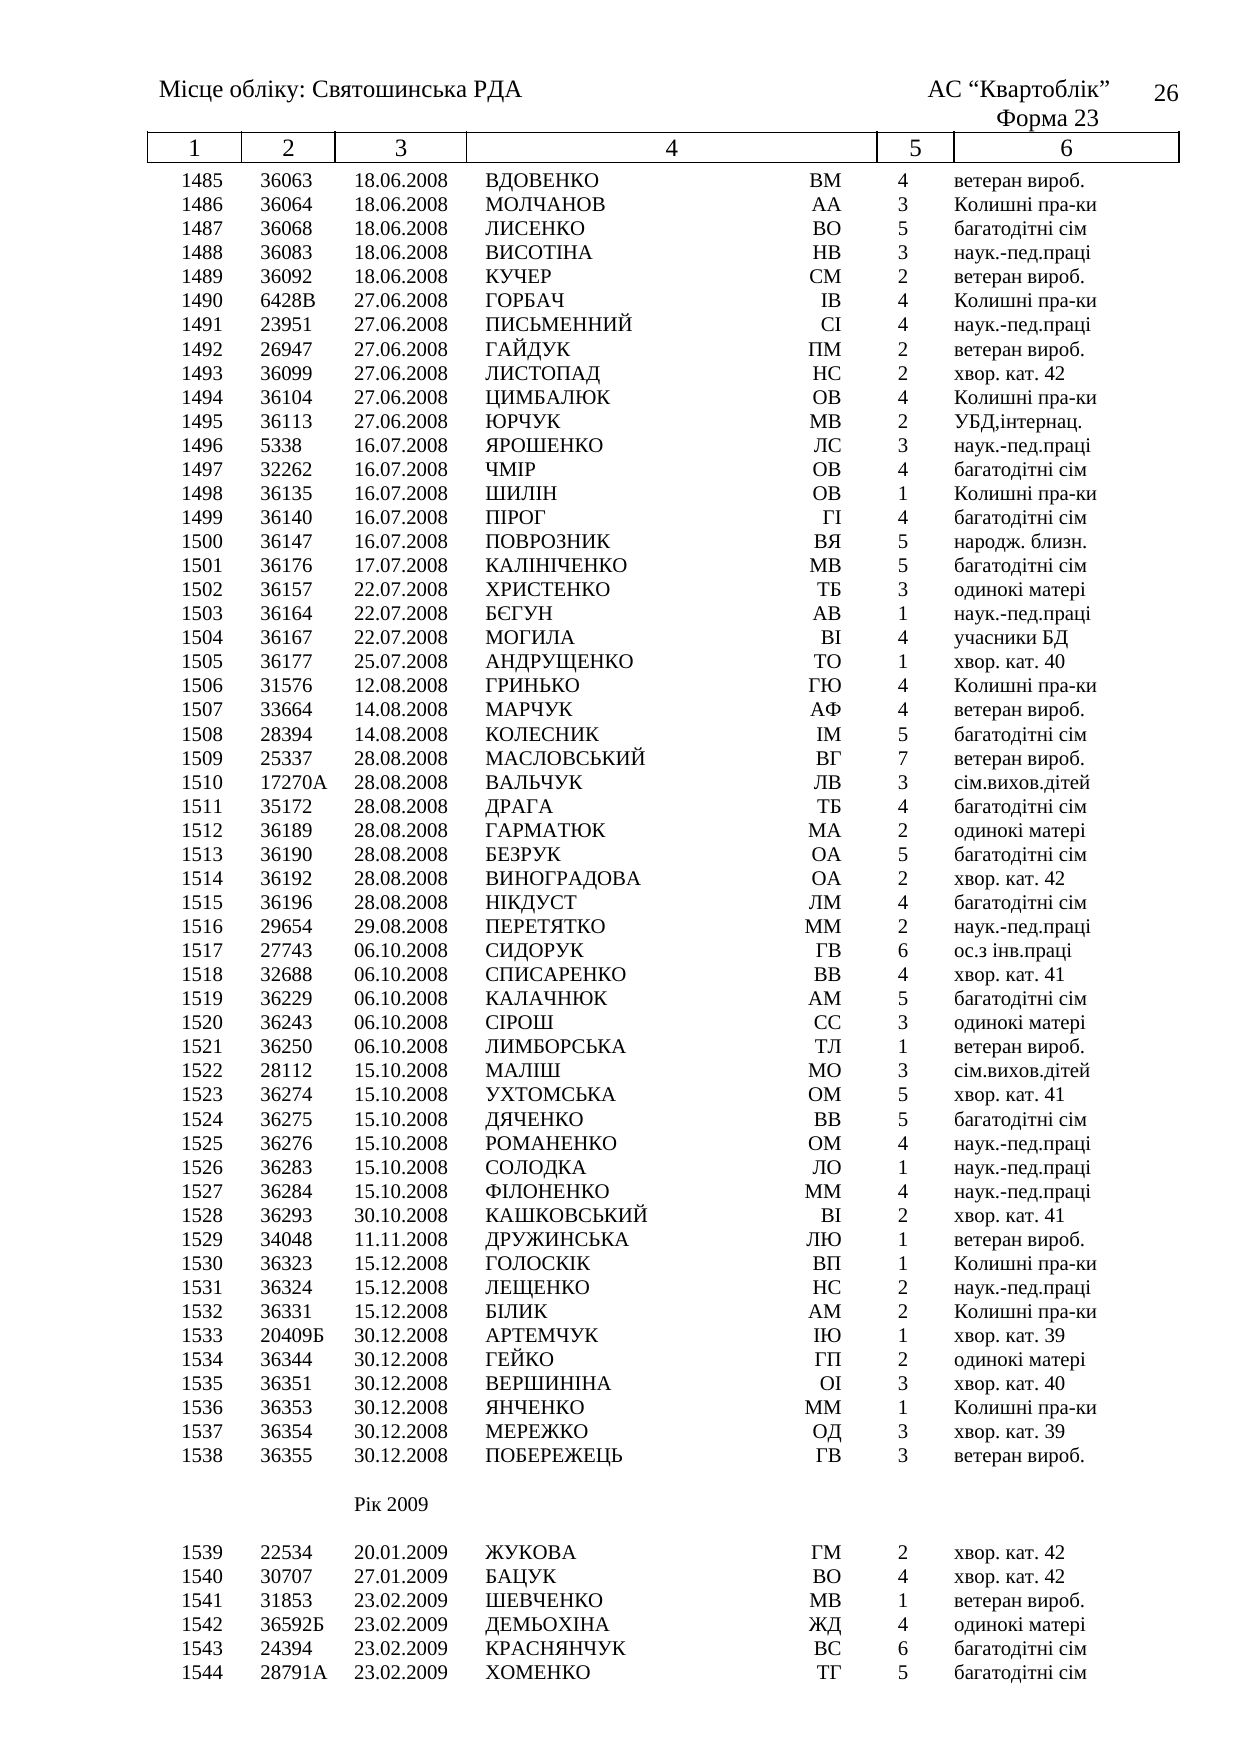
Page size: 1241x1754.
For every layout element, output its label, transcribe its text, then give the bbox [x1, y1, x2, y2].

text 1512 36189 28.08.2008 ГАРМАТЮК МА 2 одинокі матері [148, 818, 1181, 842]
text 1498 36135 16.07.2008 ШИЛІН ОВ 1 Колишні пра-ки [148, 481, 1181, 505]
text 1513 36190 28.08.2008 БЕЗРУК ОА 5 багатодітні сім [148, 842, 1181, 866]
text 1543 24394 23.02.2009 КРАСНЯНЧУК ВС 6 багатодітні сім [148, 1636, 1181, 1660]
text 1504 36167 22.07.2008 МОГИЛА ВІ 4 учасники БД [148, 625, 1181, 649]
text 1502 36157 22.07.2008 ХРИСТЕНКО ТБ 3 одинокі матері [148, 577, 1181, 601]
text 1500 36147 16.07.2008 ПОВРОЗНИК ВЯ 5 народж. близн. [148, 529, 1181, 553]
text 1532 36331 15.12.2008 БІЛИК АМ 2 Колишні пра-ки [148, 1299, 1181, 1323]
text 1509 25337 28.08.2008 МАСЛОВСЬКИЙ ВГ 7 ветеран вироб. [148, 746, 1181, 769]
text 1525 36276 15.10.2008 РОМАНЕНКО ОМ 4 наук.-пед.праці [148, 1131, 1181, 1154]
text 1499 36140 16.07.2008 ПІРОГ ГІ 4 багатодітні сім [148, 505, 1181, 529]
text 1523 36274 15.10.2008 УХТОМСЬКА ОМ 5 хвор. кат. 41 [148, 1082, 1181, 1106]
text 1492 26947 27.06.2008 ГАЙДУК ПМ 2 ветеран вироб. [148, 336, 1181, 361]
text 1490 6428В 27.06.2008 ГОРБАЧ ІВ 4 Колишні пра-ки [148, 288, 1181, 312]
text 1531 36324 15.12.2008 ЛЕЩЕНКО НС 2 наук.-пед.праці [148, 1275, 1181, 1299]
text 1516 29654 29.08.2008 ПЕРЕТЯТКО ММ 2 наук.-пед.праці [148, 914, 1181, 938]
text 1528 36293 30.10.2008 КАШКОВСЬКИЙ ВІ 2 хвор. кат. 41 [148, 1203, 1181, 1227]
text 1511 35172 28.08.2008 ДРАГА ТБ 4 багатодітні сім [148, 794, 1181, 818]
text 1527 36284 15.10.2008 ФІЛОНЕНКО ММ 4 наук.-пед.праці [148, 1179, 1181, 1203]
text 1506 31576 12.08.2008 ГРИНЬКО ГЮ 4 Колишні пра-ки [148, 673, 1181, 697]
text 1533 20409Б 30.12.2008 АРТЕМЧУК ІЮ 1 хвор. кат. 39 [148, 1323, 1181, 1347]
text 1486 36064 18.06.2008 МОЛЧАНОВ АА 3 Колишні пра-ки [148, 192, 1181, 216]
text 1541 31853 23.02.2009 ШЕВЧЕНКО МВ 1 ветеран вироб. [148, 1588, 1181, 1612]
text 1534 36344 30.12.2008 ГЕЙКО ГП 2 одинокі матері [148, 1347, 1181, 1371]
text 1488 36083 18.06.2008 ВИСОТІНА НВ 3 наук.-пед.праці [148, 240, 1181, 264]
text 1510 17270А 28.08.2008 ВАЛЬЧУК ЛВ 3 сім.вихов.дітей [148, 769, 1181, 794]
text 1537 36354 30.12.2008 МЕРЕЖКО ОД 3 хвор. кат. 39 [148, 1419, 1181, 1443]
text 1544 28791А 23.02.2009 ХОМЕНКО ТГ 5 багатодітні сім [148, 1660, 1181, 1684]
text 1494 36104 27.06.2008 ЦИМБАЛЮК ОВ 4 Колишні пра-ки [148, 384, 1181, 409]
text 1520 36243 06.10.2008 СІРОШ СС 3 одинокі матері [148, 1010, 1181, 1034]
text 1524 36275 15.10.2008 ДЯЧЕНКО ВВ 5 багатодітні сім [148, 1106, 1181, 1131]
text 1519 36229 06.10.2008 КАЛАЧНЮК АМ 5 багатодітні сім [148, 986, 1181, 1010]
text 1540 30707 27.01.2009 БАЦУК ВО 4 хвор. кат. 42 [148, 1564, 1181, 1588]
text 1518 32688 06.10.2008 СПИСАРЕНКО ВВ 4 хвор. кат. 41 [148, 962, 1181, 986]
text 1508 28394 14.08.2008 КОЛЕСНИК ІМ 5 багатодітні сім [148, 721, 1181, 746]
text 1517 27743 06.10.2008 СИДОРУК ГВ 6 ос.з інв.праці [148, 938, 1181, 962]
text 1521 36250 06.10.2008 ЛИМБОРСЬКА ТЛ 1 ветеран вироб. [148, 1034, 1181, 1058]
text 1526 36283 15.10.2008 СОЛОДКА ЛО 1 наук.-пед.праці [148, 1154, 1181, 1179]
text 1530 36323 15.12.2008 ГОЛОСКІК ВП 1 Колишні пра-ки [148, 1251, 1181, 1275]
text 1487 36068 18.06.2008 ЛИСЕНКО ВО 5 багатодітні сім [148, 216, 1181, 240]
text 1536 36353 30.12.2008 ЯНЧЕНКО ММ 1 Колишні пра-ки [148, 1395, 1181, 1419]
text 1514 36192 28.08.2008 ВИНОГРАДОВА ОА 2 хвор. кат. 42 [148, 866, 1181, 890]
text 1495 36113 27.06.2008 ЮРЧУК МВ 2 УБД,інтернац. [148, 409, 1181, 433]
text 1496 5338 16.07.2008 ЯРОШЕНКО ЛС 3 наук.-пед.праці [148, 433, 1181, 457]
text 1493 36099 27.06.2008 ЛИСТОПАД НС 2 хвор. кат. 42 [148, 361, 1181, 384]
text 1542 36592Б 23.02.2009 ДЕМЬОХІНА ЖД 4 одинокі матері [148, 1612, 1181, 1636]
text 1529 34048 11.11.2008 ДРУЖИНСЬКА ЛЮ 1 ветеран вироб. [148, 1227, 1181, 1251]
text 1491 23951 27.06.2008 ПИСЬМЕННИЙ СІ 4 наук.-пед.праці [148, 312, 1181, 336]
text 1503 36164 22.07.2008 БЄГУН АВ 1 наук.-пед.праці [148, 601, 1181, 625]
text 1501 36176 17.07.2008 КАЛІНІЧЕНКО МВ 5 багатодітні сім [148, 553, 1181, 577]
text 1497 32262 16.07.2008 ЧМІР ОВ 4 багатодітні сім [148, 457, 1181, 481]
text Рік 2009 [148, 1491, 1181, 1516]
text 1505 36177 25.07.2008 АНДРУЩЕНКО ТО 1 хвор. кат. 40 [148, 649, 1181, 673]
text 1489 36092 18.06.2008 КУЧЕР СМ 2 ветеран вироб. [148, 264, 1181, 288]
text 1485 36063 18.06.2008 ВДОВЕНКО ВМ 4 ветеран вироб. [148, 168, 1181, 192]
text 1507 33664 14.08.2008 МАРЧУК АФ 4 ветеран вироб. [148, 697, 1181, 721]
text 1539 22534 20.01.2009 ЖУКОВА ГМ 2 хвор. кат. 42 [148, 1539, 1181, 1564]
text 1535 36351 30.12.2008 ВЕРШИНІНА ОІ 3 хвор. кат. 40 [148, 1371, 1181, 1395]
text 1538 36355 30.12.2008 ПОБЕРЕЖЕЦЬ ГВ 3 ветеран вироб. [148, 1443, 1181, 1467]
text 1515 36196 28.08.2008 НІКДУСТ ЛМ 4 багатодітні сім [148, 890, 1181, 914]
text 1522 28112 15.10.2008 МАЛІШ МО 3 сім.вихов.дітей [148, 1058, 1181, 1082]
